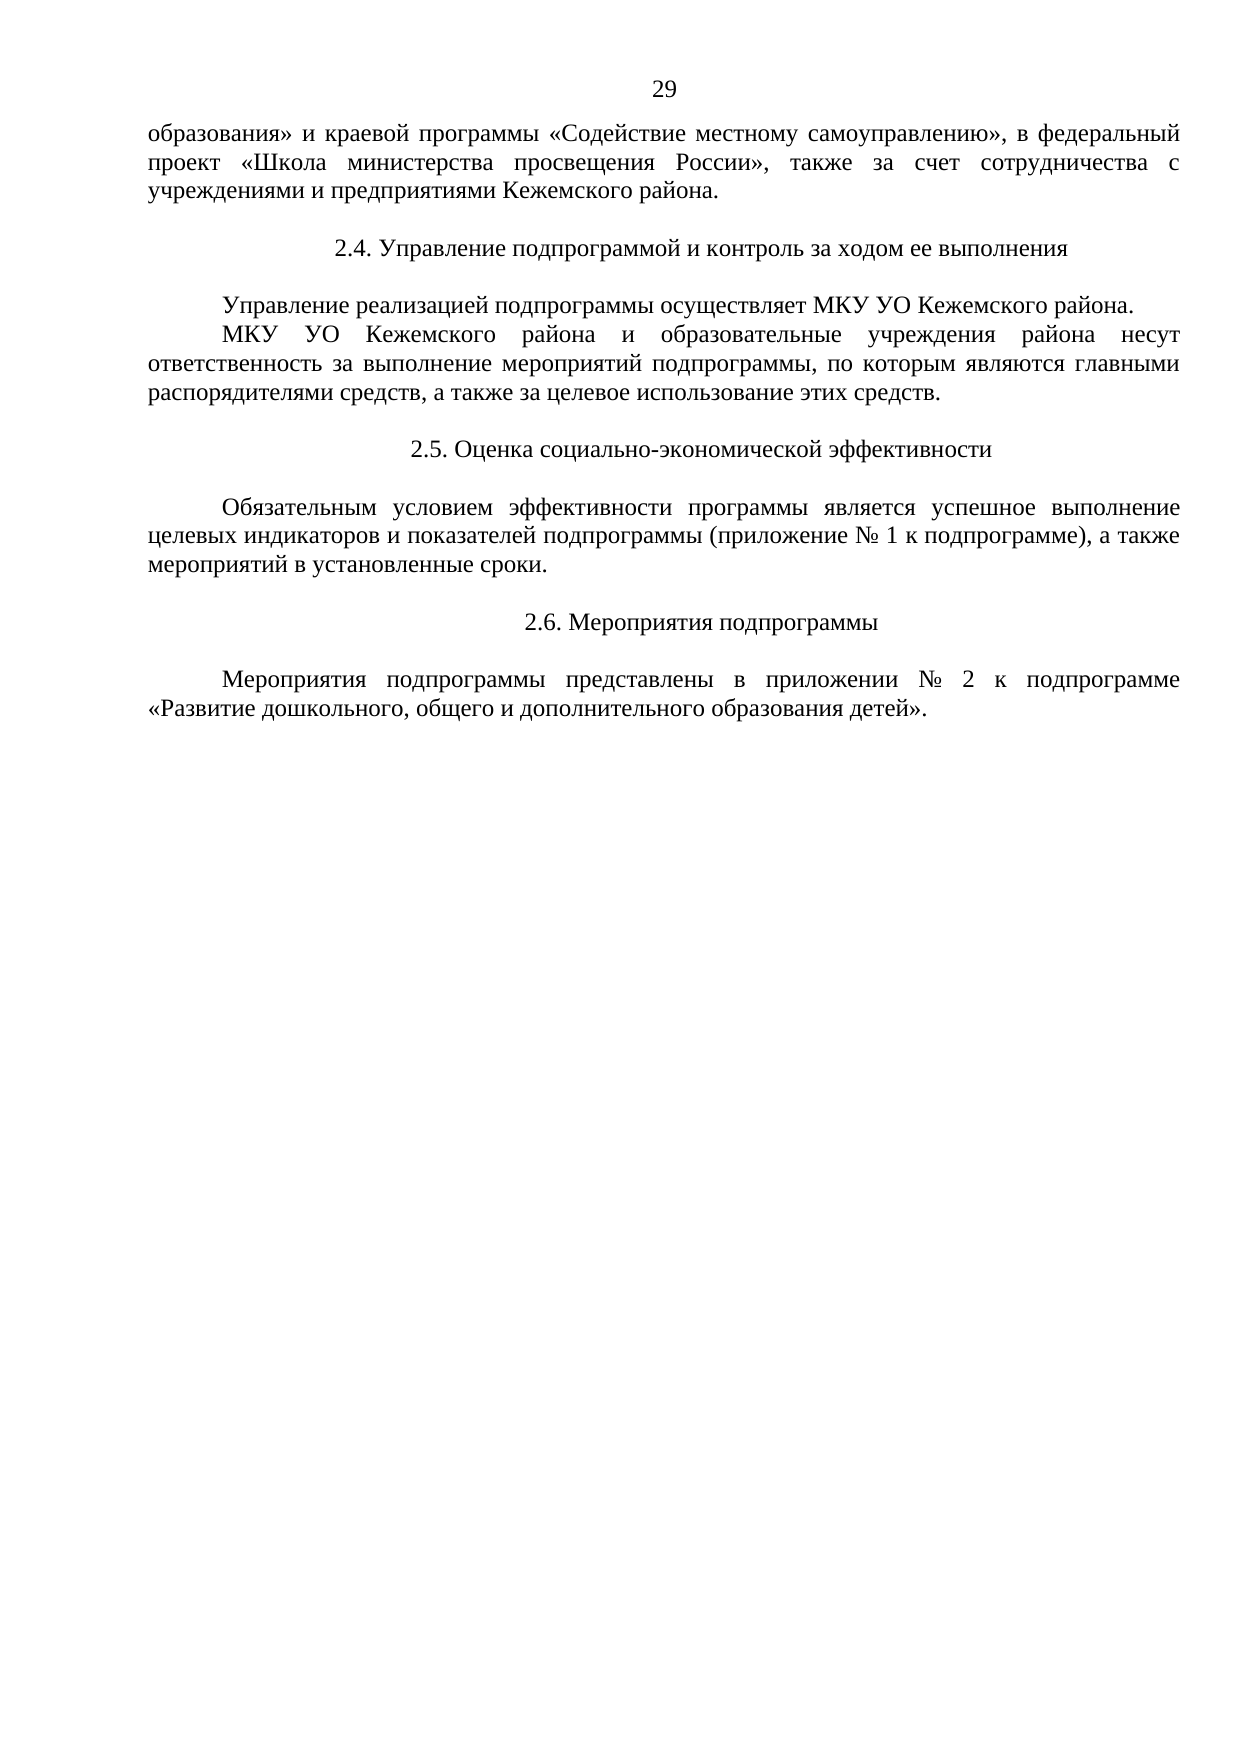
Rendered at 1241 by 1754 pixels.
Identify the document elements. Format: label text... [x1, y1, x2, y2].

text Мероприятия подпрограммы представлены в приложении № 2 к подпрограмме «Развитие дошкольного, общего и дополнительного образования детей». [148, 664, 1181, 722]
text 2.6. Мероприятия подпрограммы [148, 607, 1181, 636]
text Обязательным условием эффективности программы является успешное выполнение целевых индикаторов и показателей подпрограммы (приложение № 1 к подпрограмме), а также мероприятий в установленные сроки. [148, 492, 1181, 578]
text МКУ УО Кежемского района и образовательные учреждения района несут ответственность за выполнение мероприятий подпрограммы, по которым являются главными распорядителями средств, а также за целевое использование этих средств. [148, 319, 1181, 406]
text Управление реализацией подпрограммы осуществляет МКУ УО Кежемского района. [148, 291, 1181, 319]
text 2.5. Оценка социально-экономической эффективности [148, 434, 1181, 463]
text 2.4. Управление подпрограммой и контроль за ходом ее выполнения [148, 233, 1181, 262]
